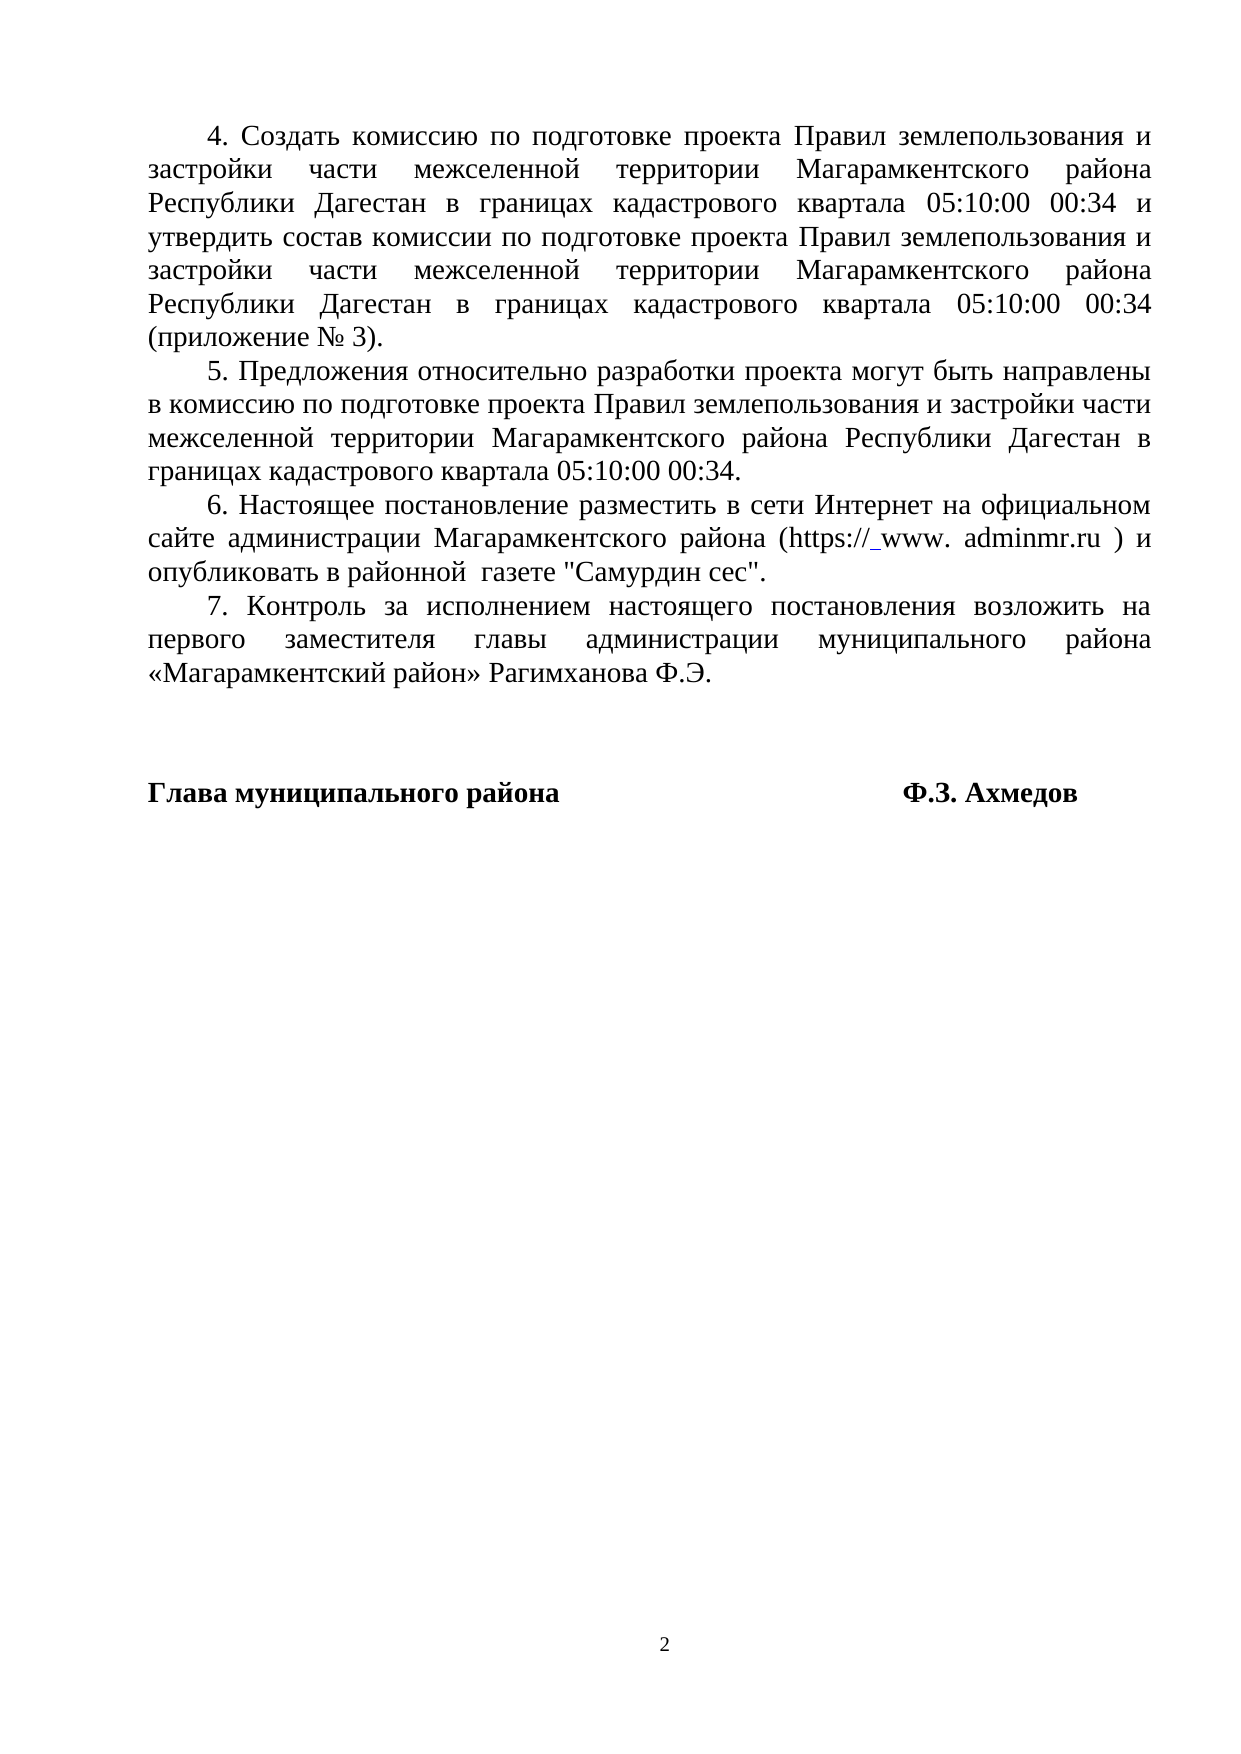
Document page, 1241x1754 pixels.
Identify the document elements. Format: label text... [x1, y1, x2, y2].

text 4. Создать комиссию по подготовке проекта Правил землепользования и застройки части межселенной территории Магарамкентского района Республики Дагестан в границах кадастрового квартала 05:10:00 00:34 и утвердить состав комиссии по подготовке проекта Правил землепользования и застройки части межселенной территории Магарамкентского района Республики Дагестан в границах кадастрового квартала 05:10:00 00:34 (приложение № 3). [148, 118, 1152, 353]
text 5. Предложения относительно разработки проекта могут быть направлены в комиссию по подготовке проекта Правил землепользования и застройки части межселенной территории Магарамкентского района Республики Дагестан в границах кадастрового квартала 05:10:00 00:34. [148, 353, 1152, 487]
text 6. Настоящее постановление разместить в сети Интернет на официальном сайте администрации Магарамкентского района (https:// www. adminmr.ru ) и опубликовать в районной газете "Самурдин сес". [148, 487, 1152, 588]
text Глава муниципального района Ф.З. Ахмедов [148, 775, 1152, 808]
text 7. Контроль за исполнением настоящего постановления возложить на первого заместителя главы администрации муниципального района «Магарамкентский район» Рагимханова Ф.Э. [148, 588, 1152, 688]
